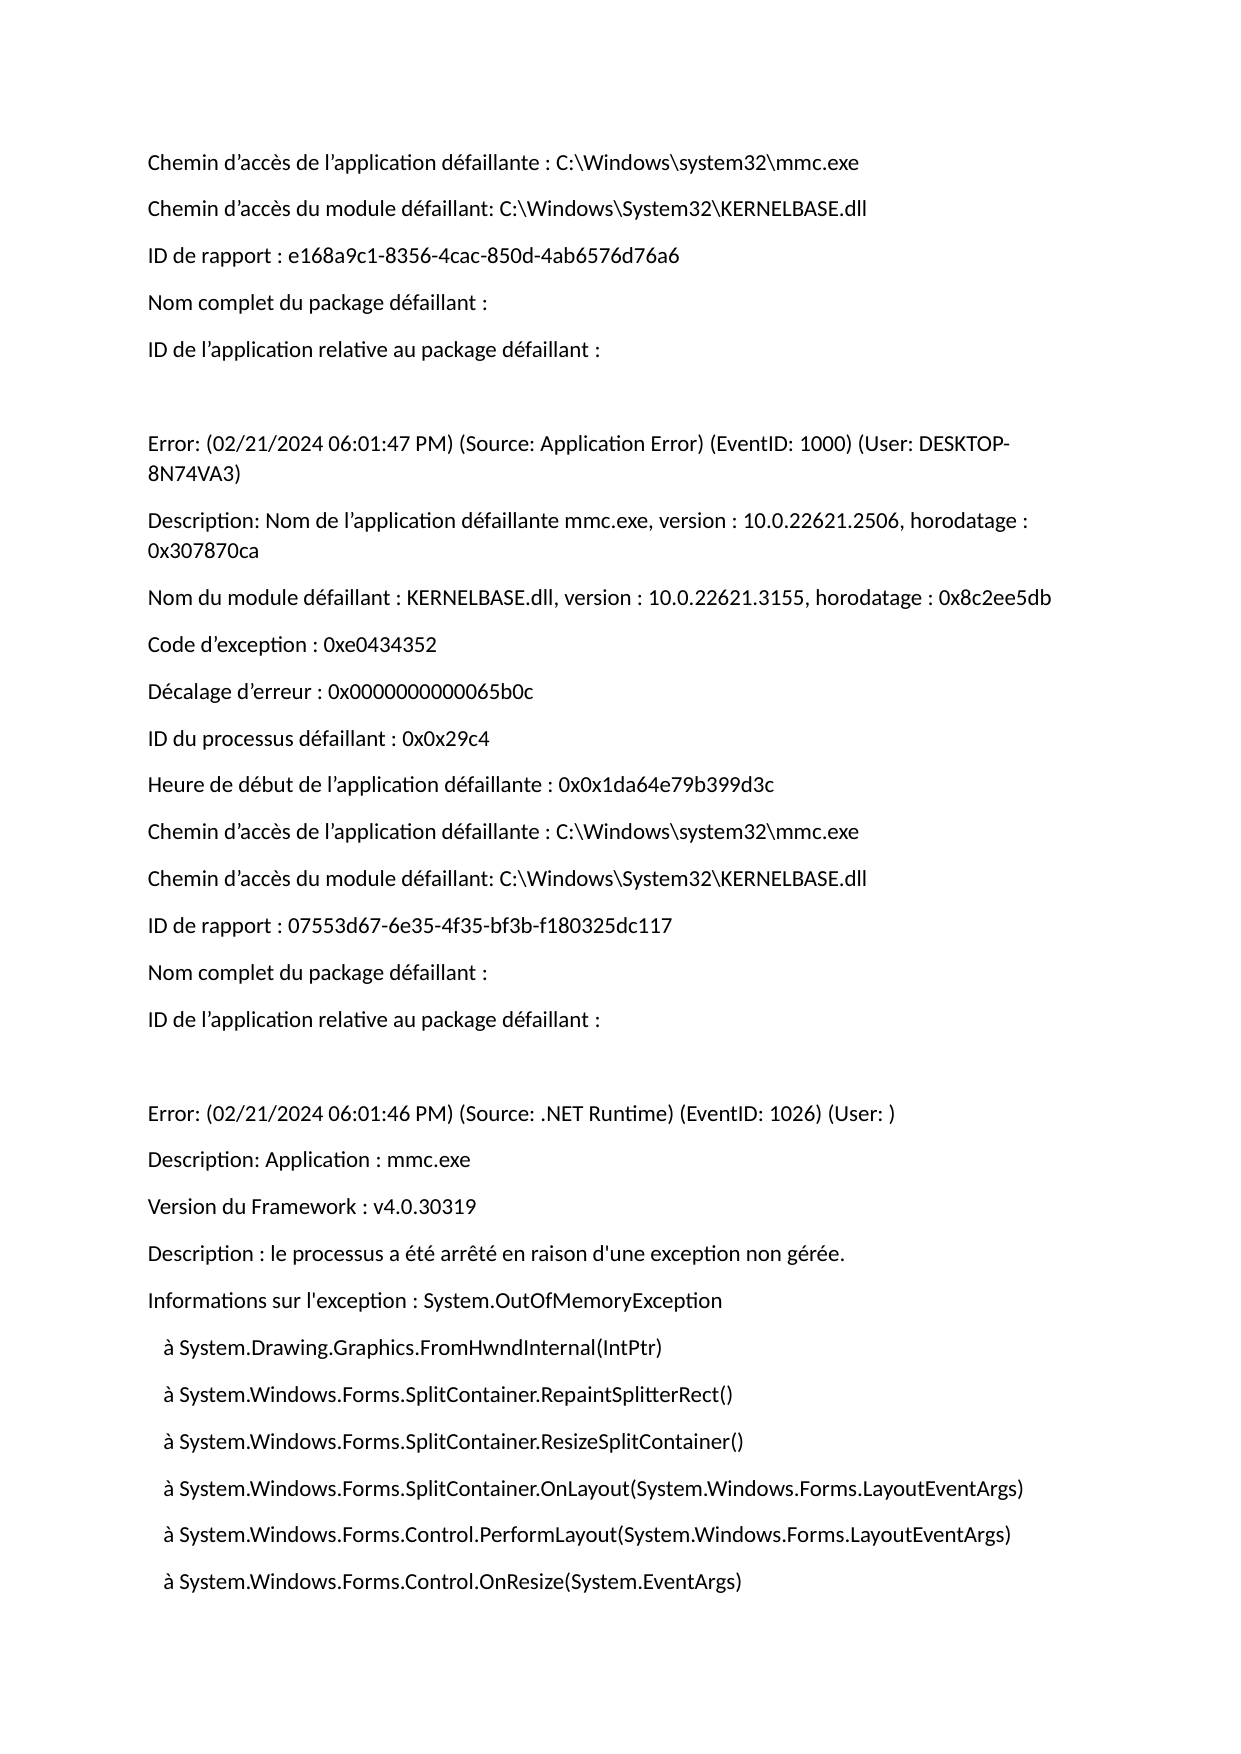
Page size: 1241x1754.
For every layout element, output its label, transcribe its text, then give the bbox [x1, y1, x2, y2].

text Error: (02/21/2024 06:01:47 PM) (Source: Application Error) (EventID: 1000) (User: DESKTOP-8N74VA3) [148, 429, 1093, 487]
text Décalage d’erreur : 0x0000000000065b0c [148, 677, 1093, 705]
text à System.Windows.Forms.Control.PerformLayout(System.Windows.Forms.LayoutEventArgs) [148, 1521, 1093, 1548]
text Chemin d’accès de l’application défaillante : C:\Windows\system32\mmc.exe [148, 817, 1093, 845]
text à System.Windows.Forms.SplitContainer.OnLayout(System.Windows.Forms.LayoutEventArgs) [148, 1474, 1093, 1502]
text à System.Windows.Forms.Control.OnResize(System.EventArgs) [148, 1567, 1093, 1595]
text à System.Windows.Forms.SplitContainer.ResizeSplitContainer() [148, 1427, 1093, 1455]
text ID du processus défaillant : 0x0x29c4 [148, 724, 1093, 752]
text ID de l’application relative au package défaillant : [148, 335, 1093, 363]
text Chemin d’accès du module défaillant: C:\Windows\System32\KERNELBASE.dll [148, 864, 1093, 892]
text Description: Nom de l’application défaillante mmc.exe, version : 10.0.22621.2506, horodatage : 0x307870ca [148, 506, 1093, 564]
text Informations sur l'exception : System.OutOfMemoryException [148, 1286, 1093, 1314]
text ID de l’application relative au package défaillant : [148, 1005, 1093, 1033]
text Chemin d’accès du module défaillant: C:\Windows\System32\KERNELBASE.dll [148, 194, 1093, 222]
text Nom complet du package défaillant : [148, 958, 1093, 986]
text Heure de début de l’application défaillante : 0x0x1da64e79b399d3c [148, 771, 1093, 798]
text Description: Application : mmc.exe [148, 1146, 1093, 1173]
text à System.Windows.Forms.SplitContainer.RepaintSplitterRect() [148, 1380, 1093, 1408]
text Code d’exception : 0xe0434352 [148, 630, 1093, 658]
text ID de rapport : 07553d67-6e35-4f35-bf3b-f180325dc117 [148, 911, 1093, 939]
text Description : le processus a été arrêté en raison d'une exception non gérée. [148, 1239, 1093, 1267]
text Chemin d’accès de l’application défaillante : C:\Windows\system32\mmc.exe [148, 148, 1093, 176]
text Nom complet du package défaillant : [148, 288, 1093, 316]
text à System.Drawing.Graphics.FromHwndInternal(IntPtr) [148, 1333, 1093, 1361]
text Error: (02/21/2024 06:01:46 PM) (Source: .NET Runtime) (EventID: 1026) (User: ) [148, 1099, 1093, 1127]
text ID de rapport : e168a9c1-8356-4cac-850d-4ab6576d76a6 [148, 241, 1093, 269]
text Version du Framework : v4.0.30319 [148, 1192, 1093, 1220]
text Nom du module défaillant : KERNELBASE.dll, version : 10.0.22621.3155, horodatage : 0x8c2ee5db [148, 583, 1093, 611]
